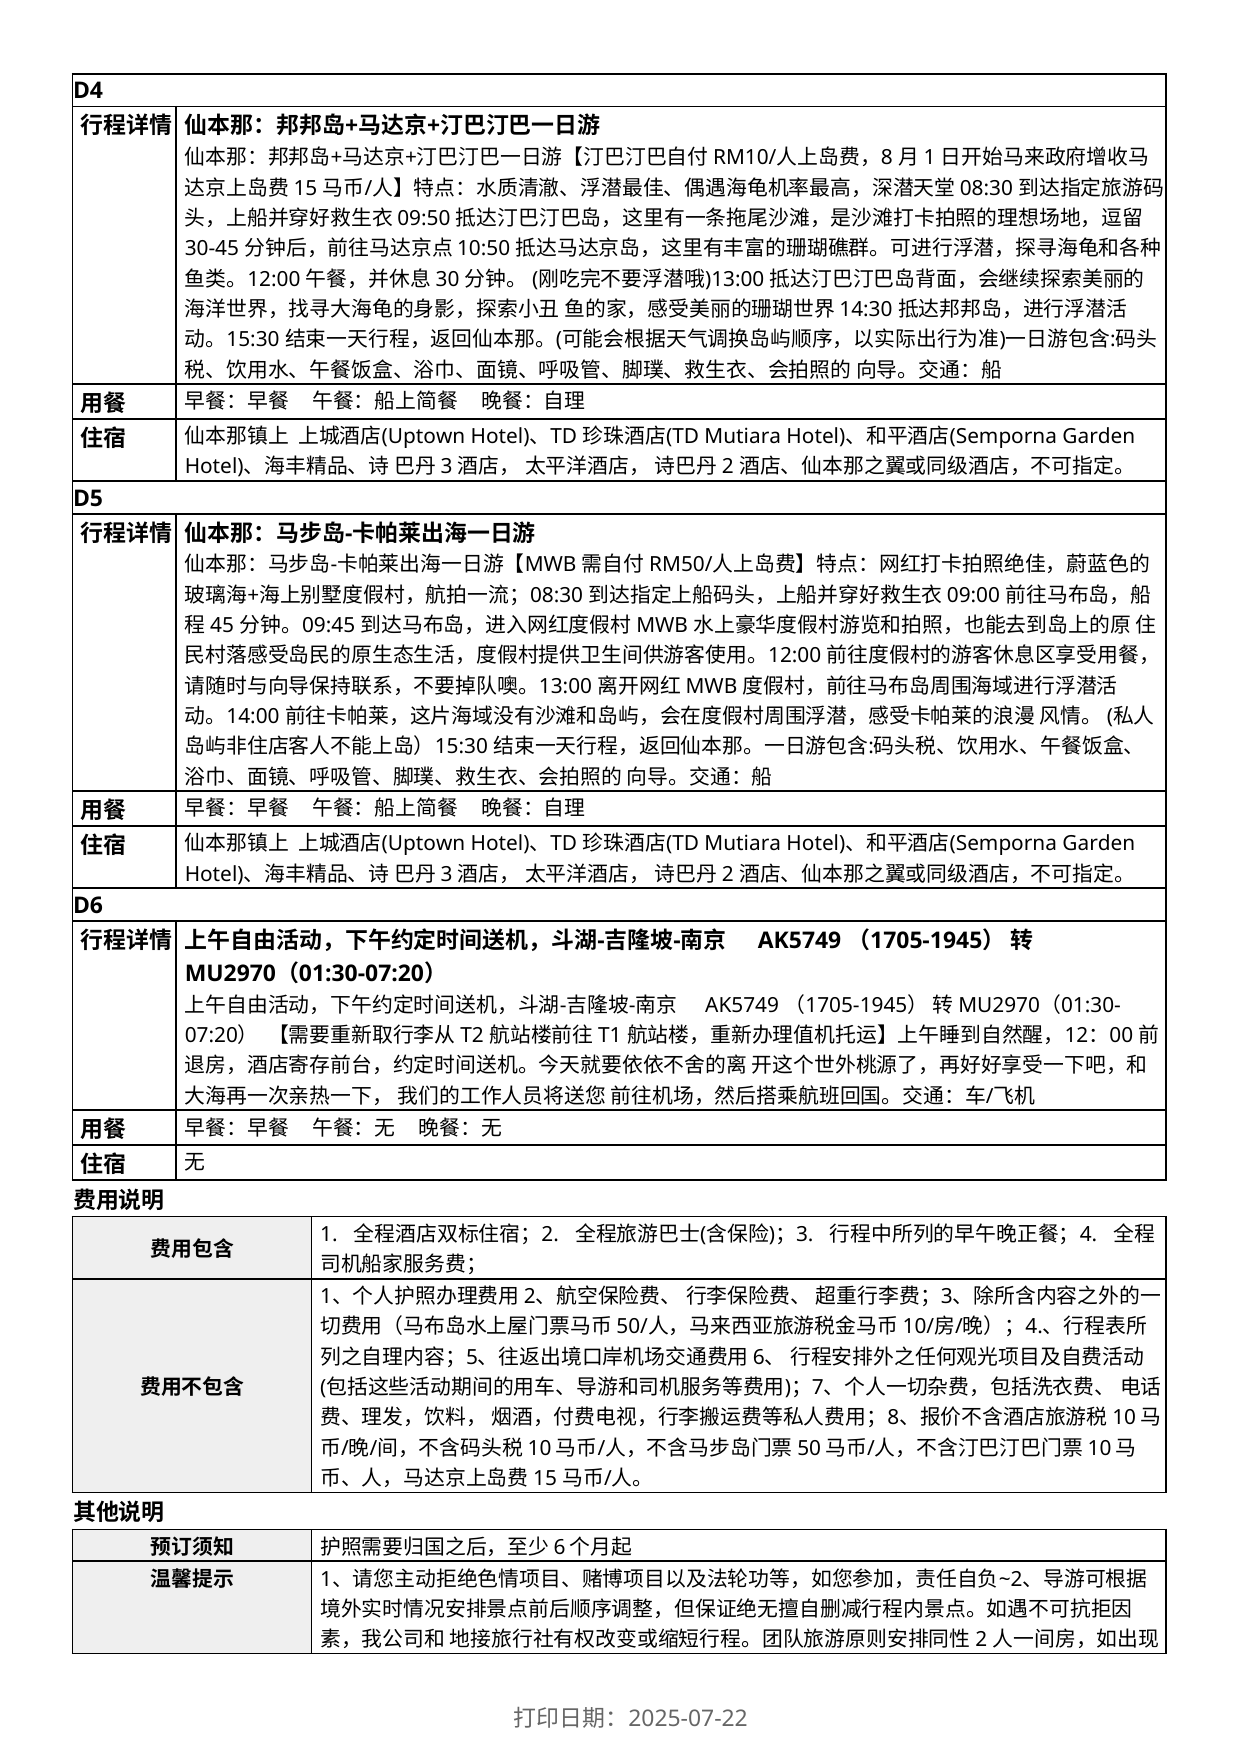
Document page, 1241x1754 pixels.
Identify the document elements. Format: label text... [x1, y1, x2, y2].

table_cell 费用不包含 [73, 1280, 311, 1492]
table_cell 早餐：早餐 午餐：船上简餐 晚餐：自理 [177, 792, 1165, 825]
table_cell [177, 420, 1165, 480]
table_cell 仙本那：邦邦岛+马达京+汀巴汀巴一日游 仙本那：邦邦岛+马达京+汀巴汀巴一日游 [177, 107, 1165, 383]
text 其他说明 [73, 1494, 1167, 1527]
table_cell D6 [73, 889, 1165, 920]
table_cell 用餐 [73, 1111, 175, 1144]
table_header 费用包含 [73, 1217, 311, 1278]
table_cell 上午自由活动，下午约定时间送机，斗湖-吉隆坡-南京 AK5749 （1705-1945） 转 MU2970（01:30-07:20） 上午自由活动，下午约定时间送机，斗湖-吉隆坡-南京 AK5749 （1705-1945） 转 MU2970（01:30-07:20） 【需要重新取行李从 T2 航站楼前往 T1 航站楼，重新办理值机托运】 [177, 922, 1165, 1109]
table_cell 住宿 [73, 827, 175, 887]
table_header 预订须知 [73, 1530, 311, 1560]
table_cell 用餐 [73, 385, 175, 418]
table_cell 温馨提示 [73, 1562, 311, 1653]
table_cell 住宿 [73, 420, 175, 480]
table_header 1. 全程酒店双标住宿； [312, 1217, 1165, 1278]
table_cell 1、个人护照办理费用 [312, 1280, 1165, 1492]
table_cell 用餐 [73, 792, 175, 825]
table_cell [312, 1562, 1165, 1653]
table_cell 行程详情 [73, 922, 175, 1109]
table_cell 仙本那：马步岛-卡帕莱出海一日游 仙本那：马步岛-卡帕莱出海一日游 [177, 515, 1165, 790]
table_cell D5 [73, 482, 1165, 513]
table_cell 无 [177, 1146, 1165, 1179]
table_cell D4 [73, 75, 1165, 106]
table_cell 仙本那镇上 上城酒店(Uptown Hotel)、TD 珍珠酒店(TD Mutiara Hotel)、和平酒店(Semporna Garden Hotel)、海丰精品、诗 巴丹 3 酒店， 太平洋酒店， 诗巴丹 2 酒店、仙本那之翼或同级酒店，不可指定。 [177, 827, 1165, 887]
table_header 护照需要归国之后，至少6个月起 [312, 1530, 1165, 1560]
table_cell 住宿 [73, 1146, 175, 1179]
table_cell 早餐：早餐 午餐：船上简餐 晚餐：自理 [177, 385, 1165, 418]
table_cell 早餐：早餐 午餐：无 晚餐：无 [177, 1111, 1165, 1144]
table_cell 行程详情 [73, 515, 175, 790]
text 费用说明 [73, 1181, 1167, 1215]
table_cell 行程详情 [73, 107, 175, 383]
